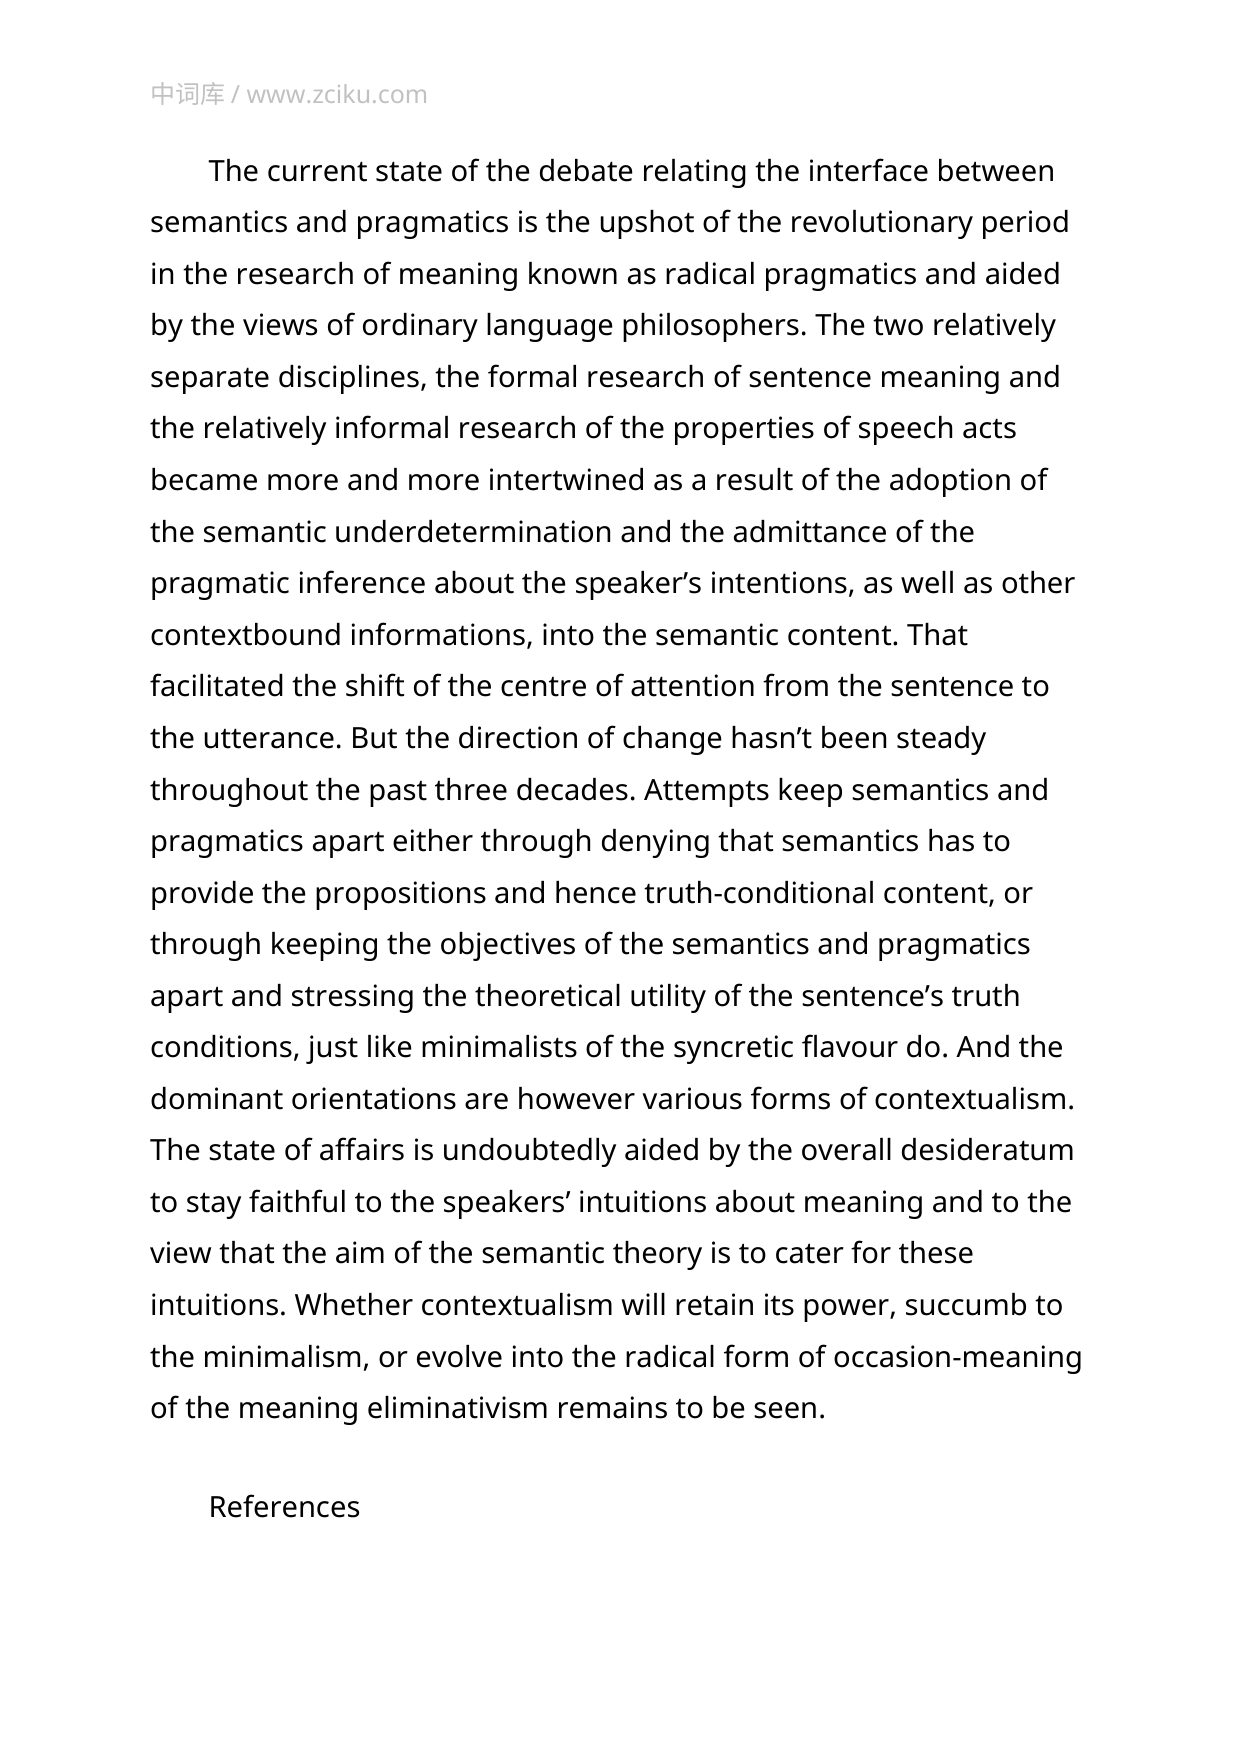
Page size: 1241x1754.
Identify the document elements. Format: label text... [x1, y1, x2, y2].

text The current state of the debate relating the interface between semantics and pragmatics is the upshot of the revolutionary period in the research of meaning known as radical pragmatics and aided by the views of ordinary language philosophers. The two relatively separate disciplines, the formal research of sentence meaning and the relatively informal research of the properties of speech acts became more and more intertwined as a result of the adoption of the semantic underdetermination and the admittance of the pragmatic inference about the speaker’s intentions, as well as other contextbound informations, into the semantic content. That facilitated the shift of the centre of attention from the sentence to the utterance. But the direction of change hasn’t been steady throughout the past three decades. Attempts keep semantics and pragmatics apart either through denying that semantics has to provide the propositions and hence truth-conditional content, or through keeping the objectives of the semantics and pragmatics apart and stressing the theoretical utility of the sentence’s truth conditions, just like minimalists of the syncretic flavour do. And the dominant orientations are however various forms of contextualism. The state of affairs is undoubtedly aided by the overall desideratum to stay faithful to the speakers’ intuitions about meaning and to the view that the aim of the semantic theory is to cater for these intuitions. Whether contextualism will retain its power, succumb to the minimalism, or evolve into the radical form of occasion-meaning of the meaning eliminativism remains to be seen. [150, 150, 1090, 1427]
text References [150, 1486, 1090, 1526]
